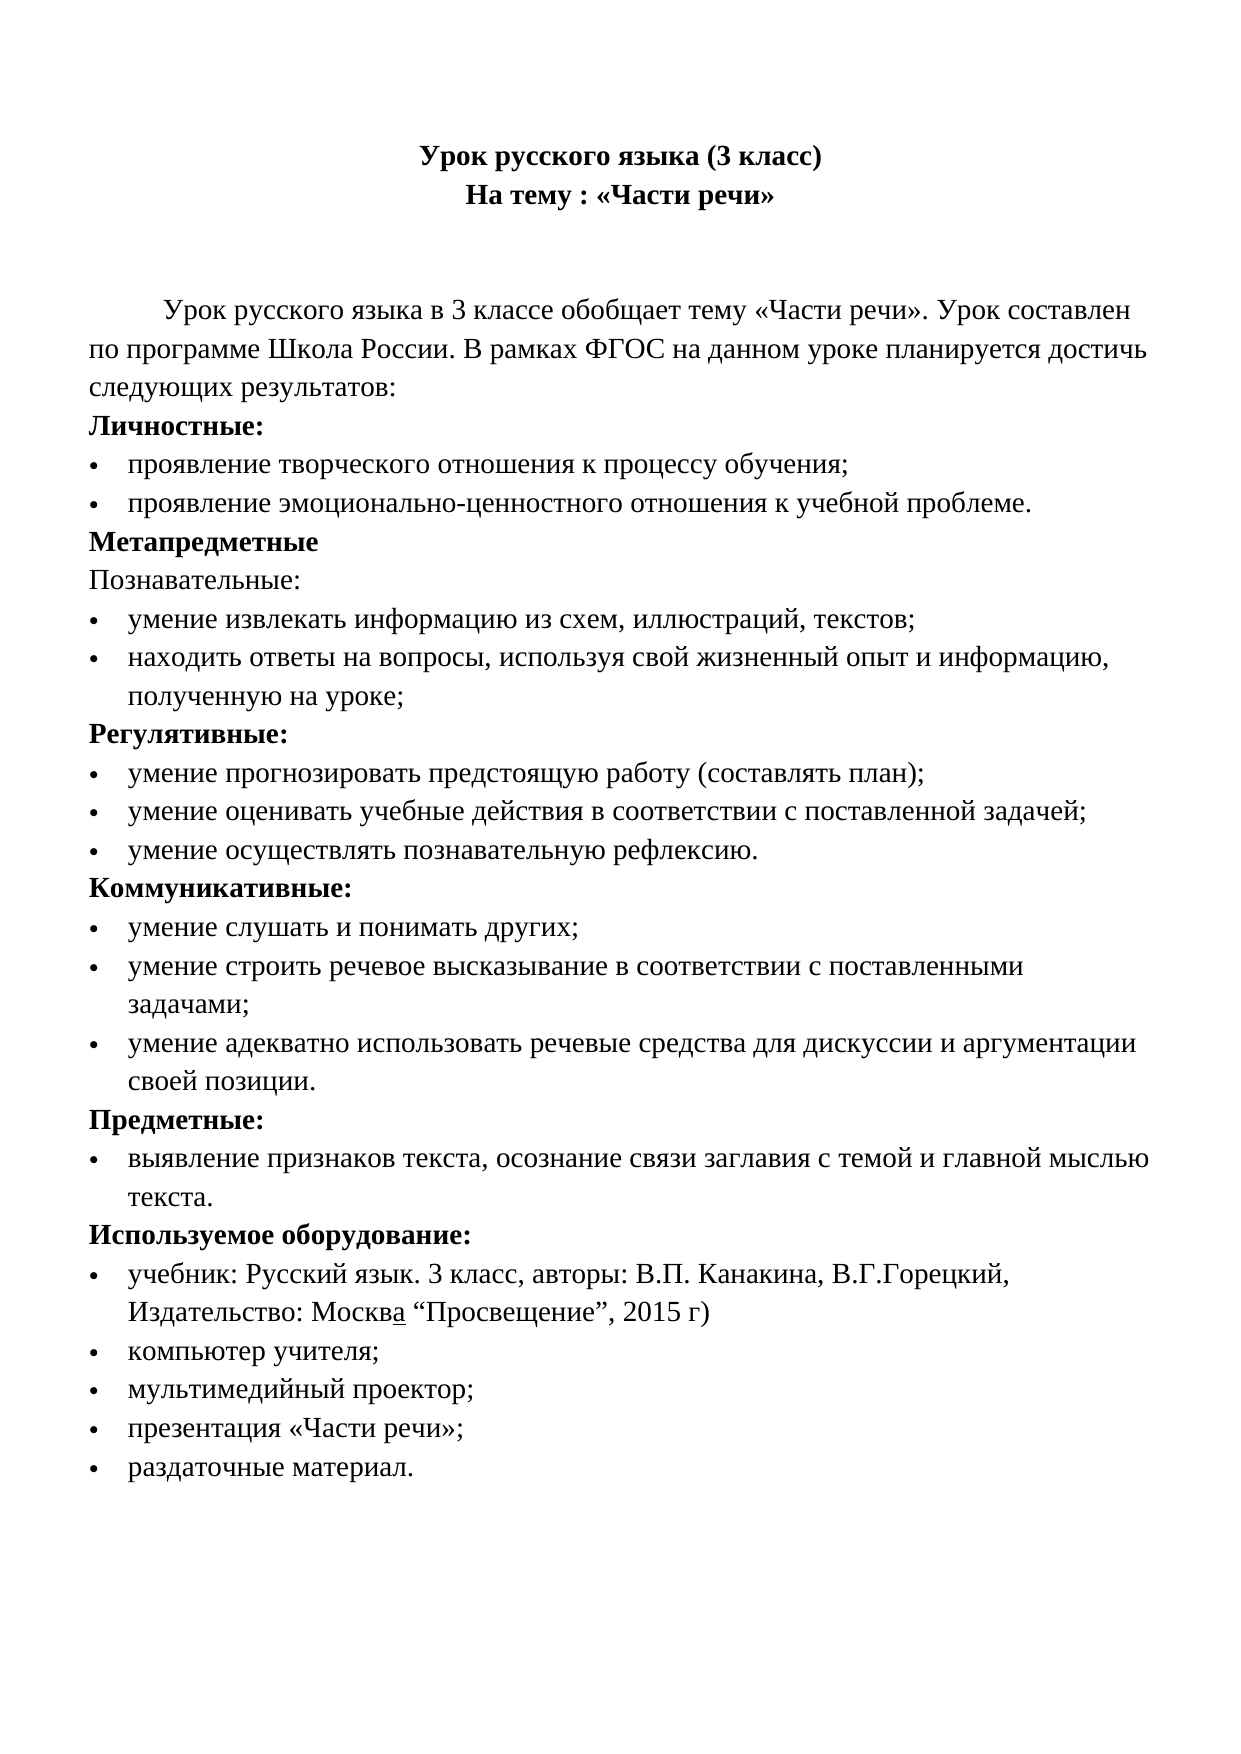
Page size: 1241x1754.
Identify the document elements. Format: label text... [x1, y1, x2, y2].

text Коммуникативные: [89, 871, 1152, 904]
list презентация «Части речи»; [90, 1410, 1152, 1444]
text Личностные: [89, 408, 1152, 442]
list умение извлекать информацию из схем, иллюстраций, текстов; [90, 601, 1152, 634]
list умение прогнозировать предстоящую работу (составлять план); [90, 755, 1152, 788]
text Метапредметные [89, 524, 1152, 557]
list умение слушать и понимать других; [90, 909, 1152, 943]
text Используемое оборудование: [89, 1217, 1152, 1251]
list проявление эмоционально-ценностного отношения к учебной проблеме. [90, 485, 1152, 519]
list находить ответы на вопросы, используя свой жизненный опыт и информацию, полученную на уроке; [90, 639, 1152, 711]
text Урок русского языка в 3 классе обобщает тему «Части речи». Урок составлен по программе Школа России. В рамках ФГОС на данном уроке планируется достичь следующих результатов: [89, 292, 1152, 403]
text Познавательные: [89, 562, 1152, 596]
list раздаточные материал. [90, 1449, 1152, 1482]
list умение осуществлять познавательную рефлексию. [90, 832, 1152, 866]
list умение адекватно использовать речевые средства для дискуссии и аргументации своей позиции. [90, 1025, 1152, 1097]
text Урок русского языка (3 класс) [89, 138, 1152, 172]
list проявление творческого отношения к процессу обучения; [90, 447, 1152, 480]
text На тему : «Части речи» [89, 177, 1152, 210]
list компьютер учителя; [90, 1333, 1152, 1367]
list умение оценивать учебные действия в соответствии с поставленной задачей; [90, 793, 1152, 827]
text Регулятивные: [89, 716, 1152, 750]
list умение строить речевое высказывание в соответствии с поставленными задачами; [90, 948, 1152, 1020]
text Предметные: [89, 1102, 1152, 1135]
list учебник: Русский язык. 3 класс, авторы: В.П. Канакина, В.Г.Горецкий, Издательство: Москва “Просвещение”, 2015 г) [90, 1256, 1152, 1328]
list выявление признаков текста, осознание связи заглавия с темой и главной мыслью текста. [90, 1140, 1152, 1212]
list мультимедийный проектор; [90, 1372, 1152, 1405]
